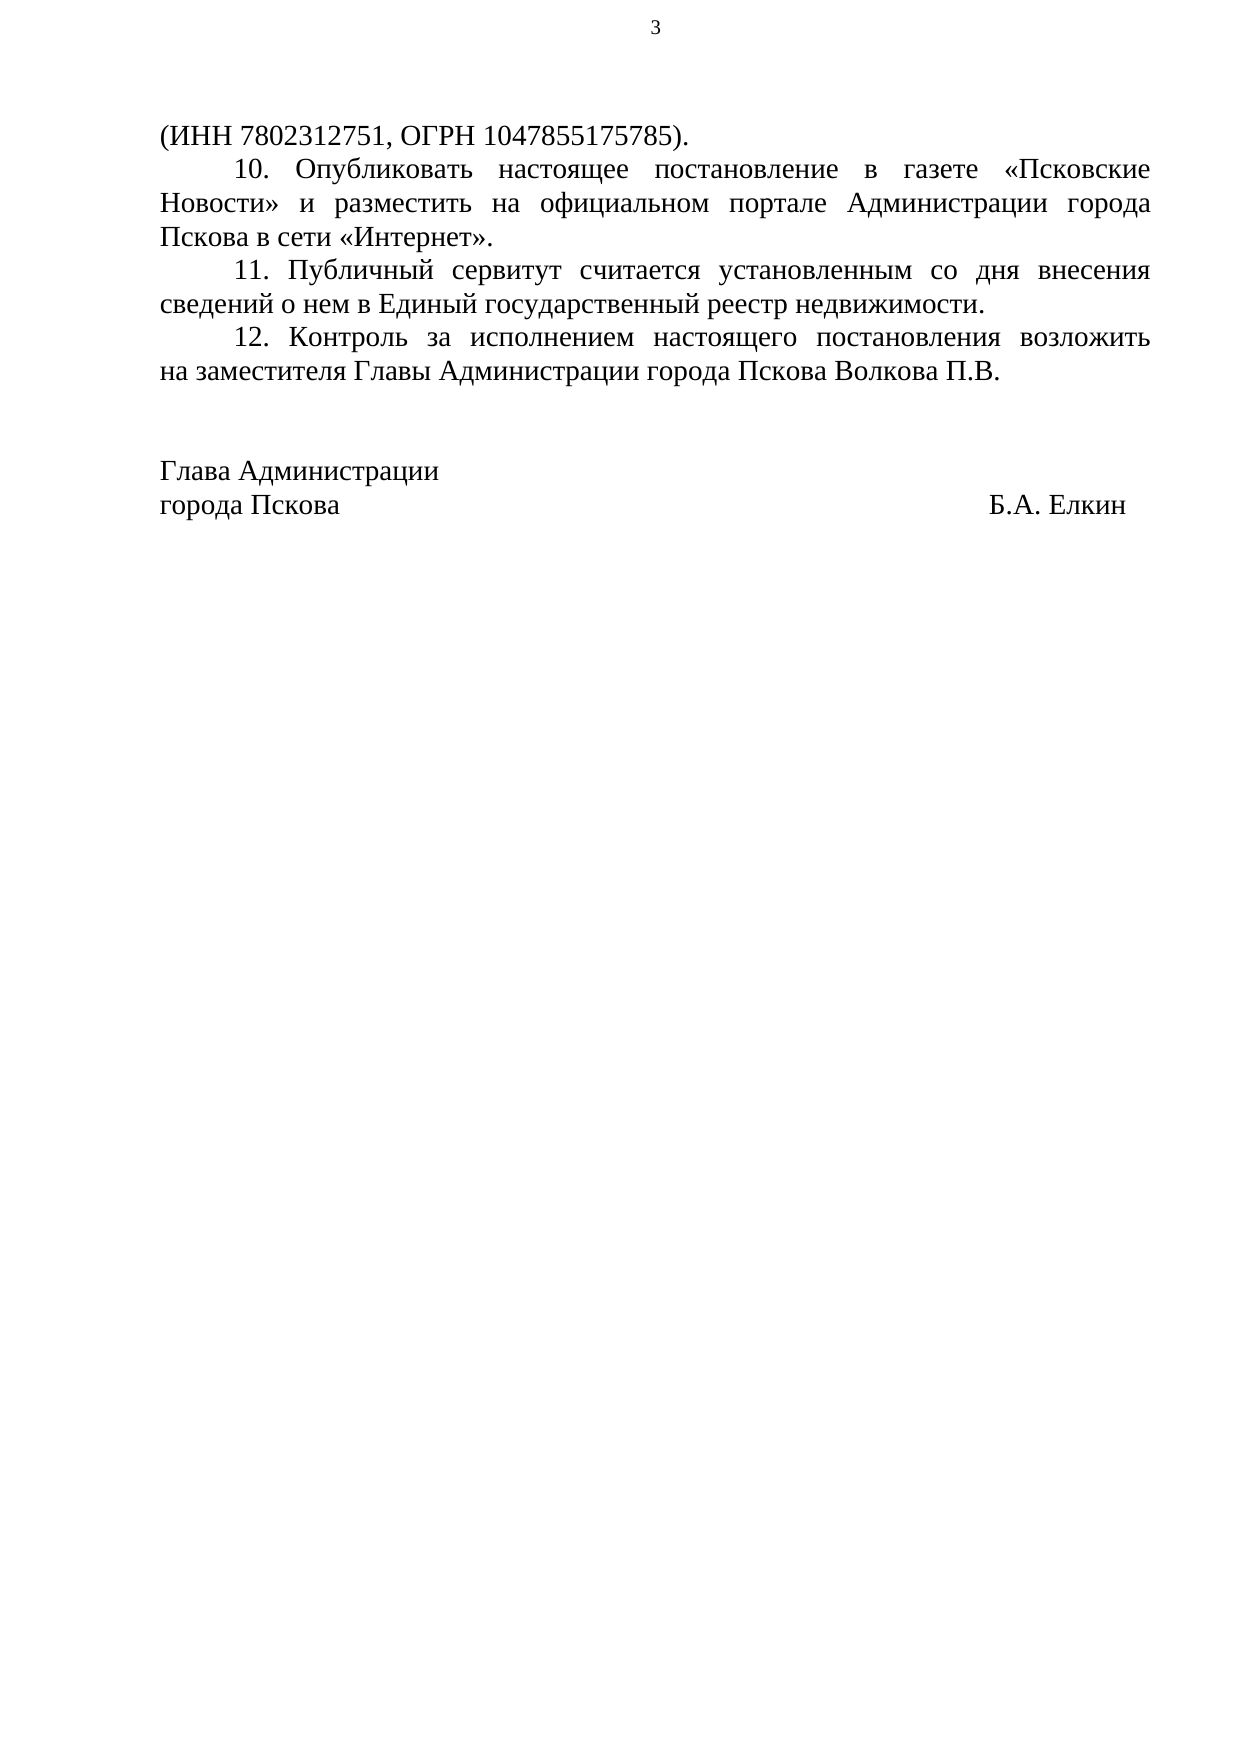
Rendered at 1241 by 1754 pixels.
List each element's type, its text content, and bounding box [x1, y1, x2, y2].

text 11. Публичный сервитут считается установленным со дня внесения сведений о нем в Единый государственный реестр недвижимости. [159, 252, 1152, 319]
text города Пскова Б.А. Елкин [159, 487, 1152, 521]
text 10. Опубликовать настоящее постановление в газете «Псковские Новости» и разместить на официальном портале Администрации города Пскова в сети «Интернет». [159, 152, 1152, 252]
text 12. Контроль за исполнением настоящего постановления возложить на заместителя Главы Администрации города Пскова Волкова П.В. [159, 319, 1152, 386]
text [159, 118, 1152, 152]
text Глава Администрации [159, 453, 1152, 487]
